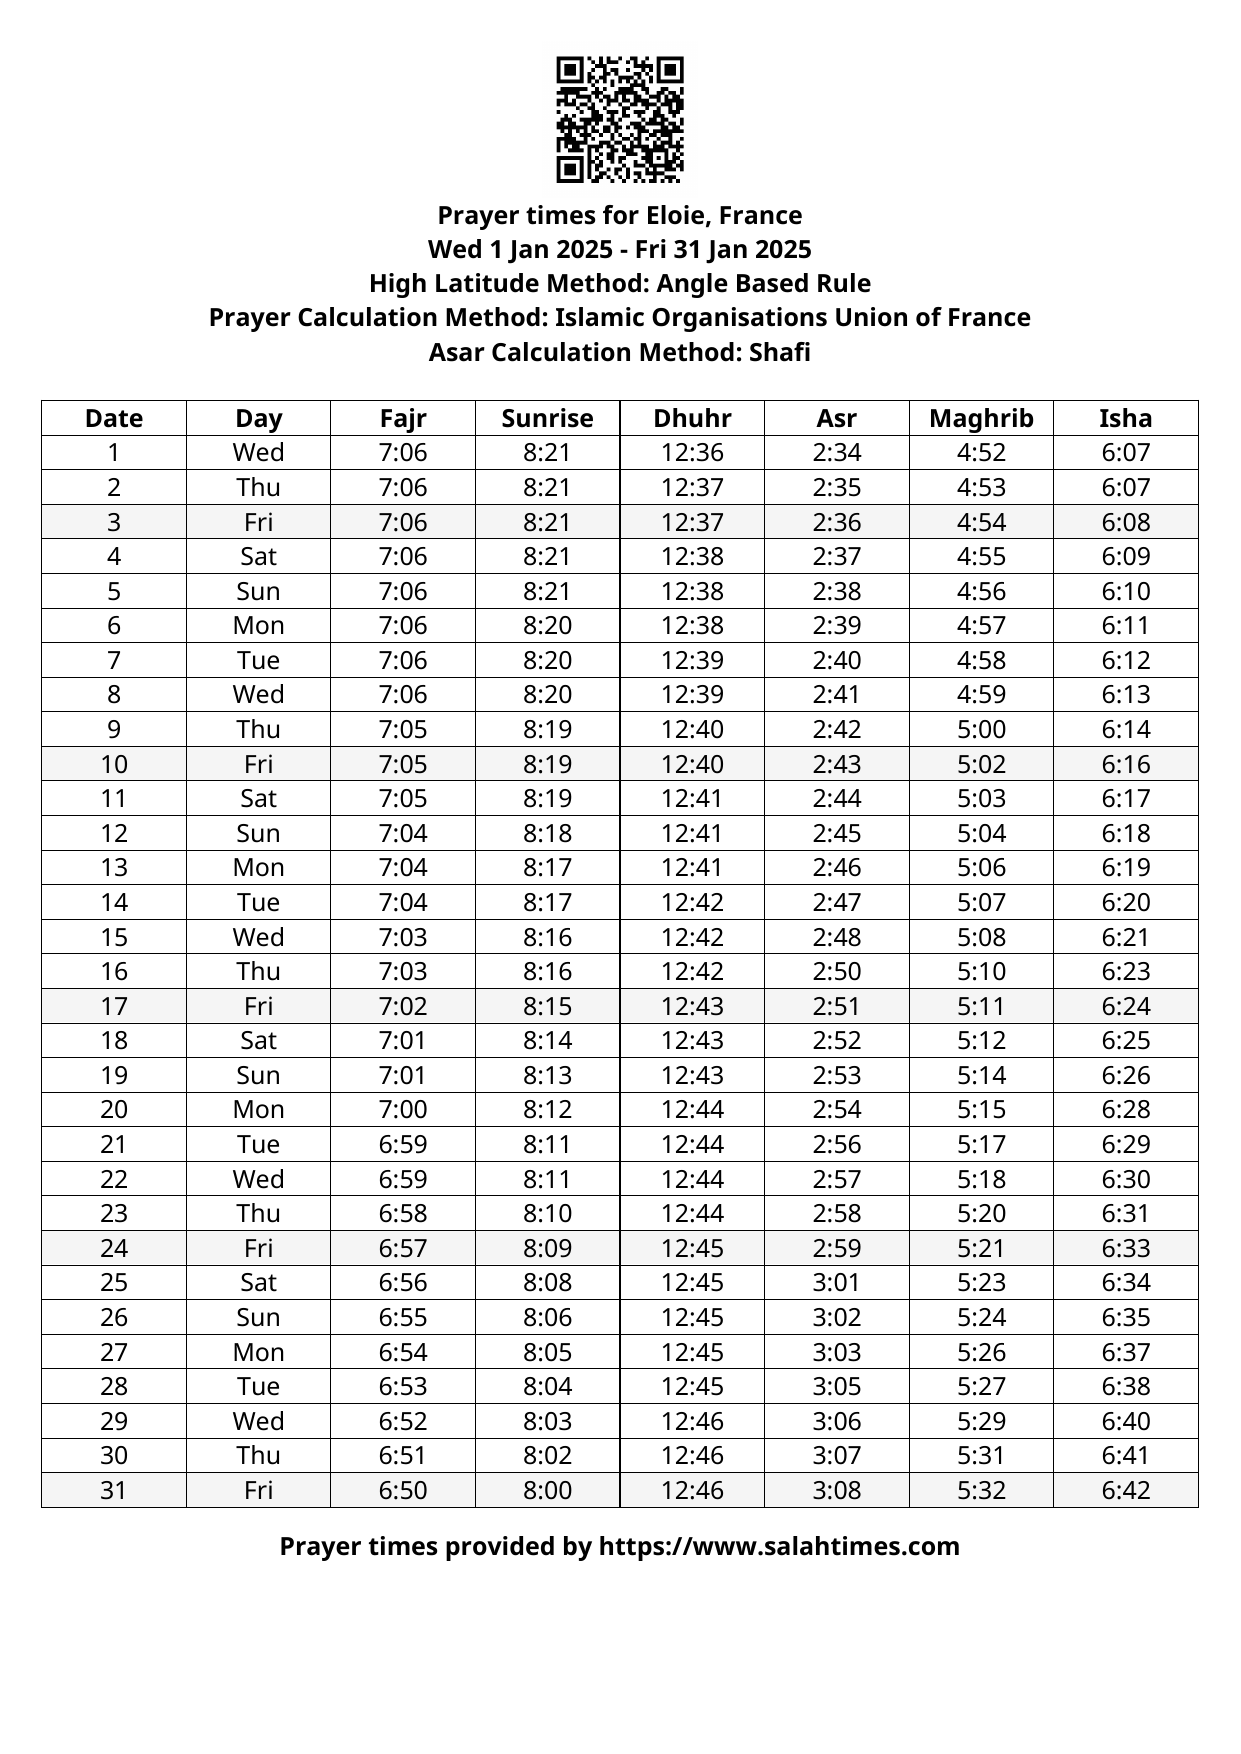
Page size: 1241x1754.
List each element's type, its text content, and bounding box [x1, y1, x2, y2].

table_cell 2:43 [765, 747, 909, 780]
table_cell 6:28 [1054, 1093, 1198, 1126]
table_cell 12:44 [621, 1162, 764, 1195]
table_cell 12:44 [621, 1127, 764, 1161]
text Prayer times for Eloie, France [42, 198, 1198, 232]
table_cell 8 [42, 678, 186, 711]
table_cell 6:29 [1054, 1127, 1198, 1161]
table_cell 12:45 [621, 1300, 764, 1334]
table_cell Fri [187, 505, 330, 538]
table_cell 8:16 [476, 954, 619, 988]
table_cell 6:50 [331, 1473, 475, 1507]
table_header Isha [1054, 401, 1198, 434]
table_cell 6:19 [1054, 851, 1198, 884]
table_cell 6:53 [331, 1369, 475, 1403]
table_cell 2:36 [765, 505, 909, 538]
table_cell Fri [187, 1473, 330, 1507]
table_cell 6:56 [331, 1266, 475, 1299]
text Wed 1 Jan 2025 - Fri 31 Jan 2025 [42, 232, 1198, 266]
table_cell 4 [42, 539, 186, 573]
table_cell 5:32 [910, 1473, 1053, 1507]
table_cell 2:44 [765, 781, 909, 815]
table_cell 7 [42, 643, 186, 677]
table_cell 12:38 [621, 574, 764, 607]
table_cell 12:45 [621, 1266, 764, 1299]
table_cell 2:57 [765, 1162, 909, 1195]
table_cell 6:51 [331, 1439, 475, 1472]
table_cell Sun [187, 1300, 330, 1334]
table_cell 12:43 [621, 1058, 764, 1092]
table_cell 21 [42, 1127, 186, 1161]
table_cell 7:04 [331, 816, 475, 849]
table_cell 12:39 [621, 678, 764, 711]
table_cell Thu [187, 1439, 330, 1472]
table_cell Tue [187, 1127, 330, 1161]
table_cell 6:54 [331, 1335, 475, 1368]
table_cell Sat [187, 781, 330, 815]
table_cell 6:30 [1054, 1162, 1198, 1195]
table_cell 24 [42, 1231, 186, 1264]
table_cell Mon [187, 851, 330, 884]
table_cell 3:05 [765, 1369, 909, 1403]
table_cell 17 [42, 989, 186, 1022]
table_cell Thu [187, 470, 330, 504]
table_cell 7:01 [331, 1024, 475, 1057]
table_header Day [187, 401, 330, 434]
table_cell 7:06 [331, 470, 475, 504]
table_cell 8:11 [476, 1127, 619, 1161]
table_cell 8:19 [476, 712, 619, 746]
table_cell 5:27 [910, 1369, 1053, 1403]
table_cell 7:02 [331, 989, 475, 1022]
table_cell 2:53 [765, 1058, 909, 1092]
table_cell 7:01 [331, 1058, 475, 1092]
table_cell 8:05 [476, 1335, 619, 1368]
table_cell 3:07 [765, 1439, 909, 1472]
table_cell 4:56 [910, 574, 1053, 607]
table_cell 2:59 [765, 1231, 909, 1264]
table_cell 6:17 [1054, 781, 1198, 815]
table_cell 12:38 [621, 539, 764, 573]
table_cell 2:58 [765, 1196, 909, 1230]
table_cell 2 [42, 470, 186, 504]
table_cell Wed [187, 678, 330, 711]
table_cell 7:06 [331, 678, 475, 711]
table_cell 12:36 [621, 436, 764, 469]
table_cell 8:21 [476, 505, 619, 538]
table_cell 12:40 [621, 747, 764, 780]
table_cell 6:16 [1054, 747, 1198, 780]
table_cell 12:45 [621, 1335, 764, 1368]
table_header Maghrib [910, 401, 1053, 434]
table_cell 4:54 [910, 505, 1053, 538]
table_cell 7:06 [331, 574, 475, 607]
table_cell 8:14 [476, 1024, 619, 1057]
table_cell 2:40 [765, 643, 909, 677]
table_cell 12:37 [621, 505, 764, 538]
table_cell 6:20 [1054, 885, 1198, 919]
table_cell 5:23 [910, 1266, 1053, 1299]
table_cell Tue [187, 885, 330, 919]
table_cell 6:18 [1054, 816, 1198, 849]
table_cell 6:58 [331, 1196, 475, 1230]
table_cell 5:04 [910, 816, 1053, 849]
table_cell 6:55 [331, 1300, 475, 1334]
table_cell 6:33 [1054, 1231, 1198, 1264]
table_cell 6:11 [1054, 609, 1198, 642]
table_cell 5:18 [910, 1162, 1053, 1195]
table_cell 27 [42, 1335, 186, 1368]
table_cell Sun [187, 816, 330, 849]
table_cell 3:08 [765, 1473, 909, 1507]
table_cell 6:07 [1054, 470, 1198, 504]
table_cell 6:08 [1054, 505, 1198, 538]
table_cell 6:34 [1054, 1266, 1198, 1299]
table_cell 31 [42, 1473, 186, 1507]
table_cell 6:21 [1054, 920, 1198, 953]
table_cell 8:20 [476, 609, 619, 642]
table_cell 12:42 [621, 920, 764, 953]
table_cell 6:13 [1054, 678, 1198, 711]
table_cell 8:21 [476, 470, 619, 504]
table_cell 6:59 [331, 1162, 475, 1195]
table_cell 6:38 [1054, 1369, 1198, 1403]
table_cell 12:44 [621, 1196, 764, 1230]
table_cell 2:52 [765, 1024, 909, 1057]
table_cell 8:20 [476, 643, 619, 677]
table_cell 2:37 [765, 539, 909, 573]
table_cell 7:05 [331, 747, 475, 780]
table_cell 12:46 [621, 1404, 764, 1437]
table_cell 2:50 [765, 954, 909, 988]
table_cell 5:24 [910, 1300, 1053, 1334]
table_cell 2:39 [765, 609, 909, 642]
table_cell Tue [187, 643, 330, 677]
table_cell 7:04 [331, 885, 475, 919]
table_cell 7:03 [331, 954, 475, 988]
table_cell 2:56 [765, 1127, 909, 1161]
table_cell 12:43 [621, 1024, 764, 1057]
text Prayer Calculation Method: Islamic Organisations Union of France [42, 300, 1198, 334]
table_cell 8:21 [476, 539, 619, 573]
table_header Fajr [331, 401, 475, 434]
table_cell Tue [187, 1369, 330, 1403]
table_cell 12:41 [621, 781, 764, 815]
table_cell Fri [187, 1231, 330, 1264]
table_cell 28 [42, 1369, 186, 1403]
table_cell 12:41 [621, 851, 764, 884]
table_cell 8:15 [476, 989, 619, 1022]
table_cell Thu [187, 954, 330, 988]
table_cell 5:17 [910, 1127, 1053, 1161]
table_cell 5:00 [910, 712, 1053, 746]
table_cell 5:12 [910, 1024, 1053, 1057]
table_cell 12:43 [621, 989, 764, 1022]
table_cell 14 [42, 885, 186, 919]
table_cell 3:02 [765, 1300, 909, 1334]
table_cell 8:19 [476, 781, 619, 815]
table_header Sunrise [476, 401, 619, 434]
table_cell 6:37 [1054, 1335, 1198, 1368]
table_cell 2:42 [765, 712, 909, 746]
table_cell 3 [42, 505, 186, 538]
table_cell 6:14 [1054, 712, 1198, 746]
table_cell 12:41 [621, 816, 764, 849]
table_cell 2:48 [765, 920, 909, 953]
table_cell 23 [42, 1196, 186, 1230]
table_cell 6:57 [331, 1231, 475, 1264]
table_cell Thu [187, 712, 330, 746]
table_cell 4:53 [910, 470, 1053, 504]
table_cell 29 [42, 1404, 186, 1437]
picture [542, 41, 699, 198]
table_cell 2:38 [765, 574, 909, 607]
table_cell 4:55 [910, 539, 1053, 573]
table_cell 8:02 [476, 1439, 619, 1472]
table_cell 12:42 [621, 954, 764, 988]
table_cell Wed [187, 920, 330, 953]
table_cell 2:35 [765, 470, 909, 504]
table_cell Sat [187, 539, 330, 573]
table_cell 12:40 [621, 712, 764, 746]
table_cell 10 [42, 747, 186, 780]
table_cell 6:59 [331, 1127, 475, 1161]
table_cell 2:54 [765, 1093, 909, 1126]
table_cell 7:05 [331, 712, 475, 746]
table_cell 5:15 [910, 1093, 1053, 1126]
table_cell 16 [42, 954, 186, 988]
table_cell 6:12 [1054, 643, 1198, 677]
table_cell 5:07 [910, 885, 1053, 919]
table_cell 18 [42, 1024, 186, 1057]
table_cell 8:06 [476, 1300, 619, 1334]
table_cell 6:26 [1054, 1058, 1198, 1092]
table_cell 7:04 [331, 851, 475, 884]
text High Latitude Method: Angle Based Rule [42, 266, 1198, 300]
table_cell 8:19 [476, 747, 619, 780]
table_cell 25 [42, 1266, 186, 1299]
table_cell 5:08 [910, 920, 1053, 953]
table_cell 2:41 [765, 678, 909, 711]
table_cell 8:12 [476, 1093, 619, 1126]
table_cell 5:21 [910, 1231, 1053, 1264]
table_cell Wed [187, 436, 330, 469]
table_cell Mon [187, 1093, 330, 1126]
table_cell 8:04 [476, 1369, 619, 1403]
table_cell 6 [42, 609, 186, 642]
table_cell 12:46 [621, 1473, 764, 1507]
table_cell 5:31 [910, 1439, 1053, 1472]
table_cell 8:10 [476, 1196, 619, 1230]
table_cell 8:00 [476, 1473, 619, 1507]
table_cell 13 [42, 851, 186, 884]
table_cell 15 [42, 920, 186, 953]
table_cell 7:06 [331, 436, 475, 469]
table_cell 12:42 [621, 885, 764, 919]
table_cell 5:06 [910, 851, 1053, 884]
table_cell 8:03 [476, 1404, 619, 1437]
text Asar Calculation Method: Shafi [42, 334, 1198, 368]
table_cell 4:57 [910, 609, 1053, 642]
table_cell 22 [42, 1162, 186, 1195]
table_cell 6:40 [1054, 1404, 1198, 1437]
table_cell 2:46 [765, 851, 909, 884]
table_cell 5:02 [910, 747, 1053, 780]
table_cell 5:14 [910, 1058, 1053, 1092]
table_cell 6:09 [1054, 539, 1198, 573]
table_cell 6:23 [1054, 954, 1198, 988]
table_cell 7:06 [331, 539, 475, 573]
table_cell 12:46 [621, 1439, 764, 1472]
table_cell 4:58 [910, 643, 1053, 677]
table_cell 2:34 [765, 436, 909, 469]
table_cell 8:17 [476, 851, 619, 884]
table_cell 11 [42, 781, 186, 815]
table_cell 12:45 [621, 1231, 764, 1264]
table_cell 7:00 [331, 1093, 475, 1126]
table_cell 5:03 [910, 781, 1053, 815]
table_cell Fri [187, 747, 330, 780]
table_cell 7:03 [331, 920, 475, 953]
table_cell 20 [42, 1093, 186, 1126]
table_cell 6:10 [1054, 574, 1198, 607]
table_cell 12:38 [621, 609, 764, 642]
table_cell 5:20 [910, 1196, 1053, 1230]
table_cell 8:13 [476, 1058, 619, 1092]
table_cell Mon [187, 1335, 330, 1368]
table_header Asr [765, 401, 909, 434]
table_cell 5 [42, 574, 186, 607]
table_cell 5:26 [910, 1335, 1053, 1368]
table_cell 30 [42, 1439, 186, 1472]
table_cell Sat [187, 1024, 330, 1057]
table_cell Sat [187, 1266, 330, 1299]
table_cell 12:37 [621, 470, 764, 504]
table_cell 12 [42, 816, 186, 849]
table_cell 6:24 [1054, 989, 1198, 1022]
table_cell 6:31 [1054, 1196, 1198, 1230]
table_cell Fri [187, 989, 330, 1022]
table_cell 12:45 [621, 1369, 764, 1403]
table_cell 4:59 [910, 678, 1053, 711]
table_cell Mon [187, 609, 330, 642]
table_cell 5:10 [910, 954, 1053, 988]
table_cell 1 [42, 436, 186, 469]
table_cell 8:08 [476, 1266, 619, 1299]
table_cell 6:41 [1054, 1439, 1198, 1472]
table_cell 2:47 [765, 885, 909, 919]
table_cell 6:52 [331, 1404, 475, 1437]
table_cell 4:52 [910, 436, 1053, 469]
table_cell Sun [187, 1058, 330, 1092]
table_header Dhuhr [621, 401, 764, 434]
table_cell 7:06 [331, 505, 475, 538]
table_cell 7:06 [331, 643, 475, 677]
table_cell 19 [42, 1058, 186, 1092]
table_cell 12:39 [621, 643, 764, 677]
table_cell 3:03 [765, 1335, 909, 1368]
table_cell 6:07 [1054, 436, 1198, 469]
table_cell 6:35 [1054, 1300, 1198, 1334]
table_cell 8:21 [476, 574, 619, 607]
table_cell Wed [187, 1162, 330, 1195]
table_cell 12:44 [621, 1093, 764, 1126]
table_cell Wed [187, 1404, 330, 1437]
table_cell 8:11 [476, 1162, 619, 1195]
table_cell 5:11 [910, 989, 1053, 1022]
table_cell 8:17 [476, 885, 619, 919]
table_cell Sun [187, 574, 330, 607]
table_header Date [42, 401, 186, 434]
text Prayer times provided by https://www.salahtimes.com [42, 1528, 1198, 1563]
table_cell 8:18 [476, 816, 619, 849]
table_cell 2:51 [765, 989, 909, 1022]
table_cell 3:06 [765, 1404, 909, 1437]
table_cell 8:21 [476, 436, 619, 469]
table_cell 8:09 [476, 1231, 619, 1264]
table_cell 7:05 [331, 781, 475, 815]
table_cell 8:16 [476, 920, 619, 953]
table_cell 8:20 [476, 678, 619, 711]
table_cell 9 [42, 712, 186, 746]
table_cell Thu [187, 1196, 330, 1230]
table_cell 2:45 [765, 816, 909, 849]
table_cell 7:06 [331, 609, 475, 642]
table_cell 6:25 [1054, 1024, 1198, 1057]
table_cell 3:01 [765, 1266, 909, 1299]
table_cell 5:29 [910, 1404, 1053, 1437]
table_cell 6:42 [1054, 1473, 1198, 1507]
table_cell 26 [42, 1300, 186, 1334]
